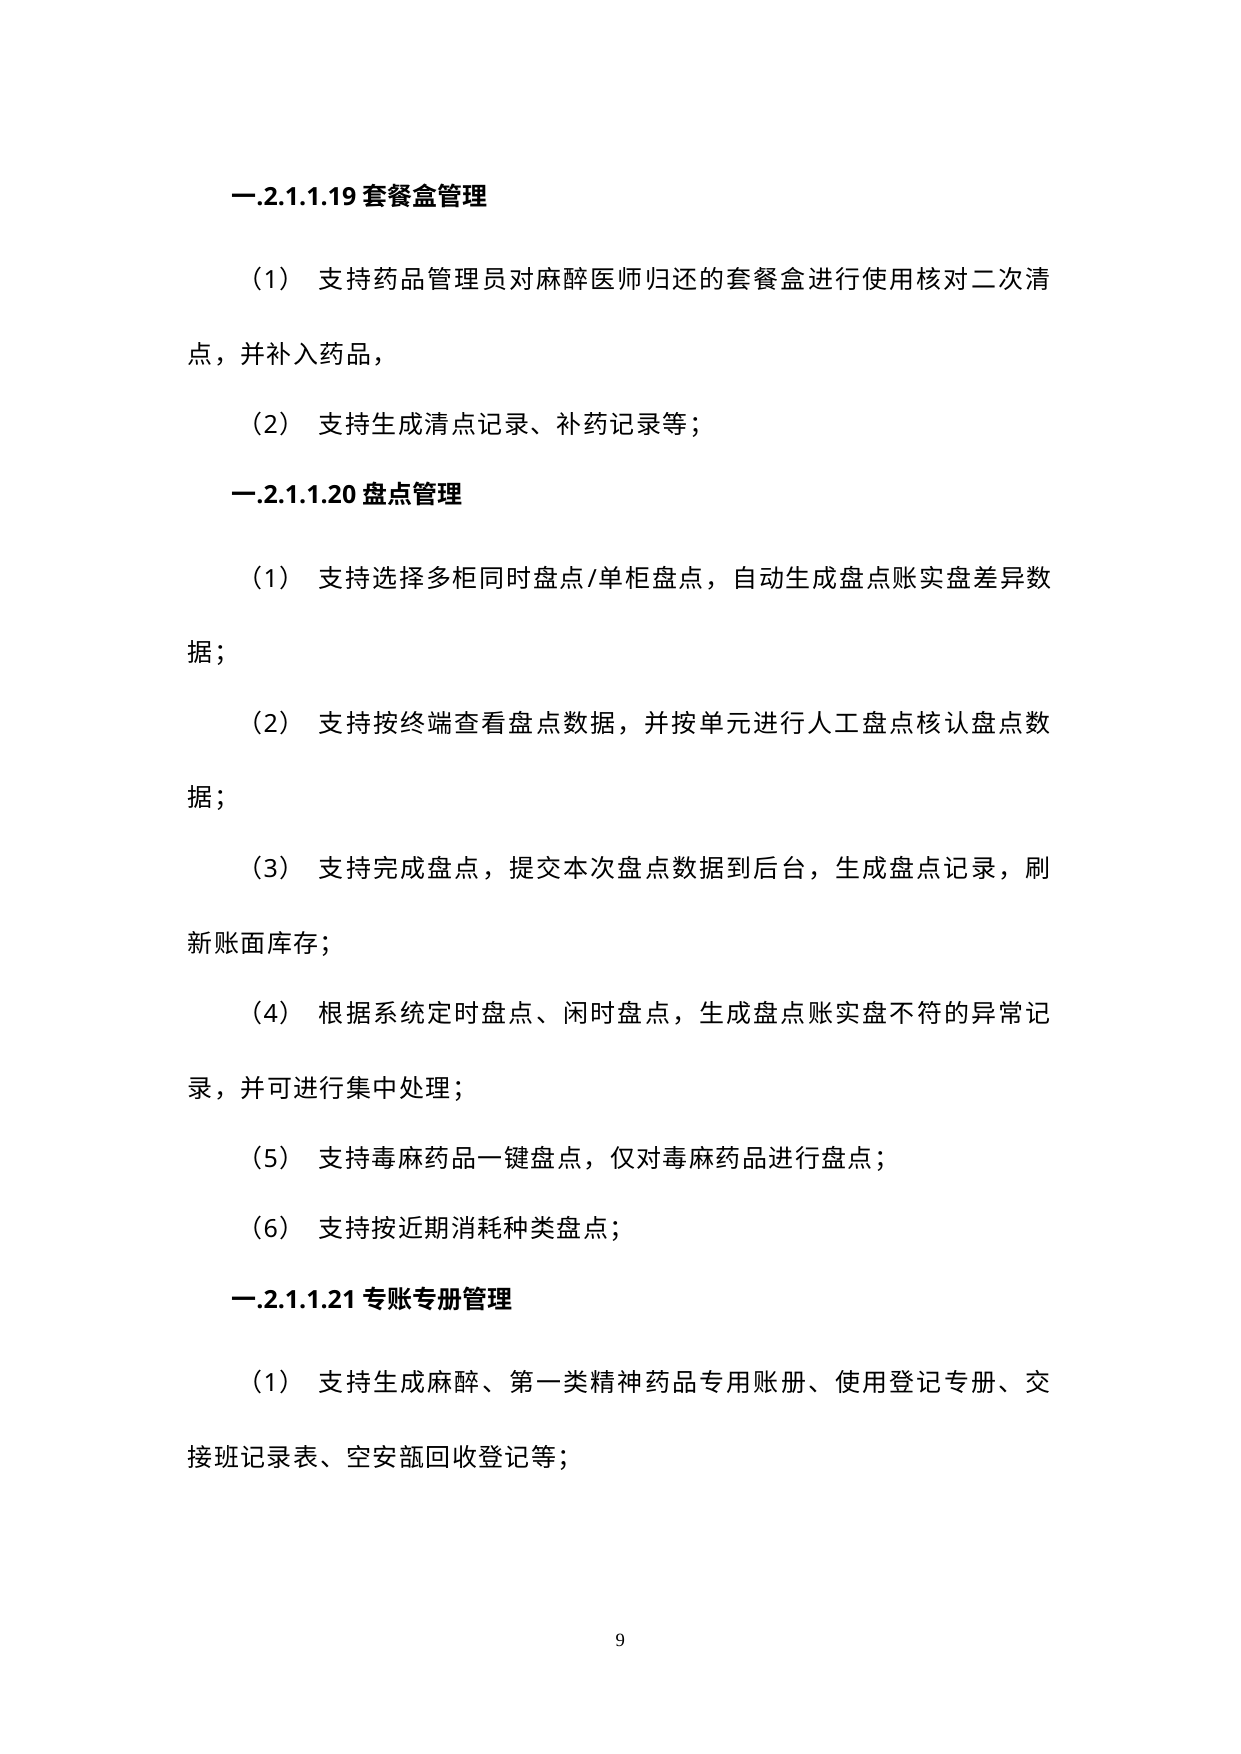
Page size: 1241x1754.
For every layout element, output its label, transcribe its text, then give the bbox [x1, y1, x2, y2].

list 支持选择多柜同时盘点/单柜盘点，自动生成盘点账实盘差异数据； [187, 544, 1053, 683]
list 支持完成盘点，提交本次盘点数据到后台，生成盘点记录，刷新账面库存； [187, 834, 1053, 974]
subtitle 专账专册管理 [187, 1265, 1053, 1330]
subtitle 套餐盒管理 [187, 162, 1053, 227]
list 支持按终端查看盘点数据，并按单元进行人工盘点核认盘点数据； [187, 689, 1053, 828]
list 根据系统定时盘点、闲时盘点，生成盘点账实盘不符的异常记录，并可进行集中处理； [187, 979, 1053, 1119]
list 支持药品管理员对麻醉医师归还的套餐盒进行使用核对二次清点，并补入药品， [187, 245, 1053, 385]
list 支持毒麻药品一键盘点，仅对毒麻药品进行盘点； [187, 1124, 1053, 1189]
list 支持生成麻醉、第一类精神药品专用账册、使用登记专册、交接班记录表、空安瓿回收登记等； [187, 1348, 1053, 1488]
list 支持按近期消耗种类盘点； [187, 1194, 1053, 1259]
subtitle 盘点管理 [187, 461, 1053, 526]
list 支持生成清点记录、补药记录等； [187, 390, 1053, 455]
